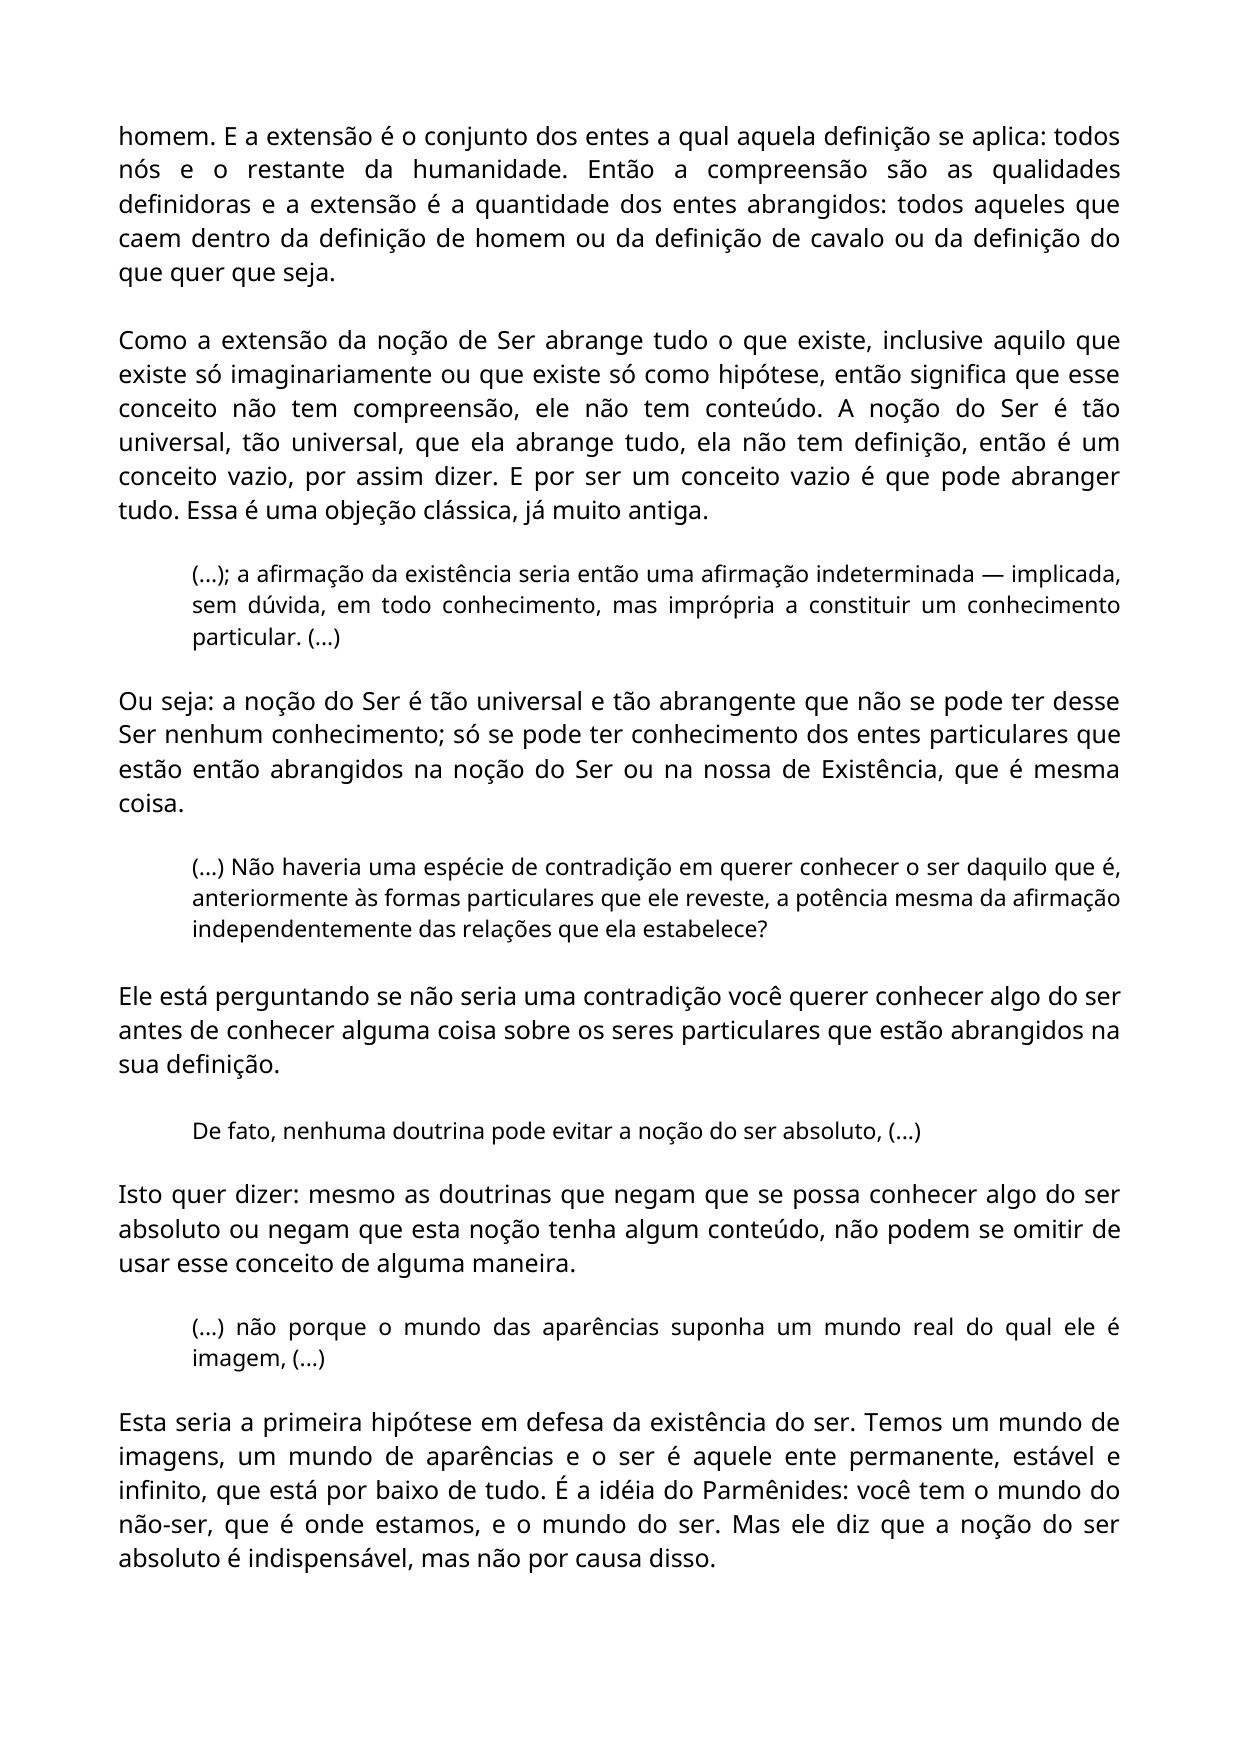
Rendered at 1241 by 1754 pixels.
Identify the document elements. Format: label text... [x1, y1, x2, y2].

text Esta seria a primeira hipótese em defesa da existência do ser. Temos um mundo de imagens, um mundo de aparências e o ser é aquele ente permanente, estável e infinito, que está por baixo de tudo. É a idéia do Parmênides: você tem o mundo do não-ser, que é onde estamos, e o mundo do ser. Mas ele diz que a noção do ser absoluto é indispensável, mas não por causa disso. [118, 1404, 1122, 1575]
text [118, 118, 1122, 288]
text Ele está perguntando se não seria uma contradição você querer conhecer algo do ser antes de conhecer alguma coisa sobre os seres particulares que estão abrangidos na sua definição. [118, 978, 1122, 1081]
text De fato, nenhuma doutrina pode evitar a noção do ser absoluto, (...) [192, 1115, 1122, 1146]
text (...) Não haveria uma espécie de contradição em querer conhecer o ser daquilo que é, anteriormente às formas particulares que ele reveste, a potência mesma da afirmação independentemente das relações que ela estabelece? [192, 851, 1122, 944]
text Ou seja: a noção do Ser é tão universal e tão abrangente que não se pode ter desse Ser nenhum conhecimento; só se pode ter conhecimento dos entes particulares que estão então abrangidos na noção do Ser ou na nossa de Existência, que é mesma coisa. [118, 683, 1122, 819]
text Como a extensão da noção de Ser abrange tudo o que existe, inclusive aquilo que existe só imaginariamente ou que existe só como hipótese, então significa que esse conceito não tem compreensão, ele não tem conteúdo. A noção do Ser é tão universal, tão universal, que ela abrange tudo, ela não tem definição, então é um conceito vazio, por assim dizer. E por ser um conceito vazio é que pode abranger tudo. Essa é uma objeção clássica, já muito antiga. [118, 322, 1122, 527]
text (...); a afirmação da existência seria então uma afirmação indeterminada — implicada, sem dúvida, em todo conhecimento, mas imprópria a constituir um conhecimento particular. (...) [192, 558, 1122, 652]
text Isto quer dizer: mesmo as doutrinas que negam que se possa conhecer algo do ser absoluto ou negam que esta noção tenha algum conteúdo, não podem se omitir de usar esse conceito de alguma maneira. [118, 1177, 1122, 1279]
text (...) não porque o mundo das aparências suponha um mundo real do qual ele é imagem, (...) [192, 1311, 1122, 1373]
